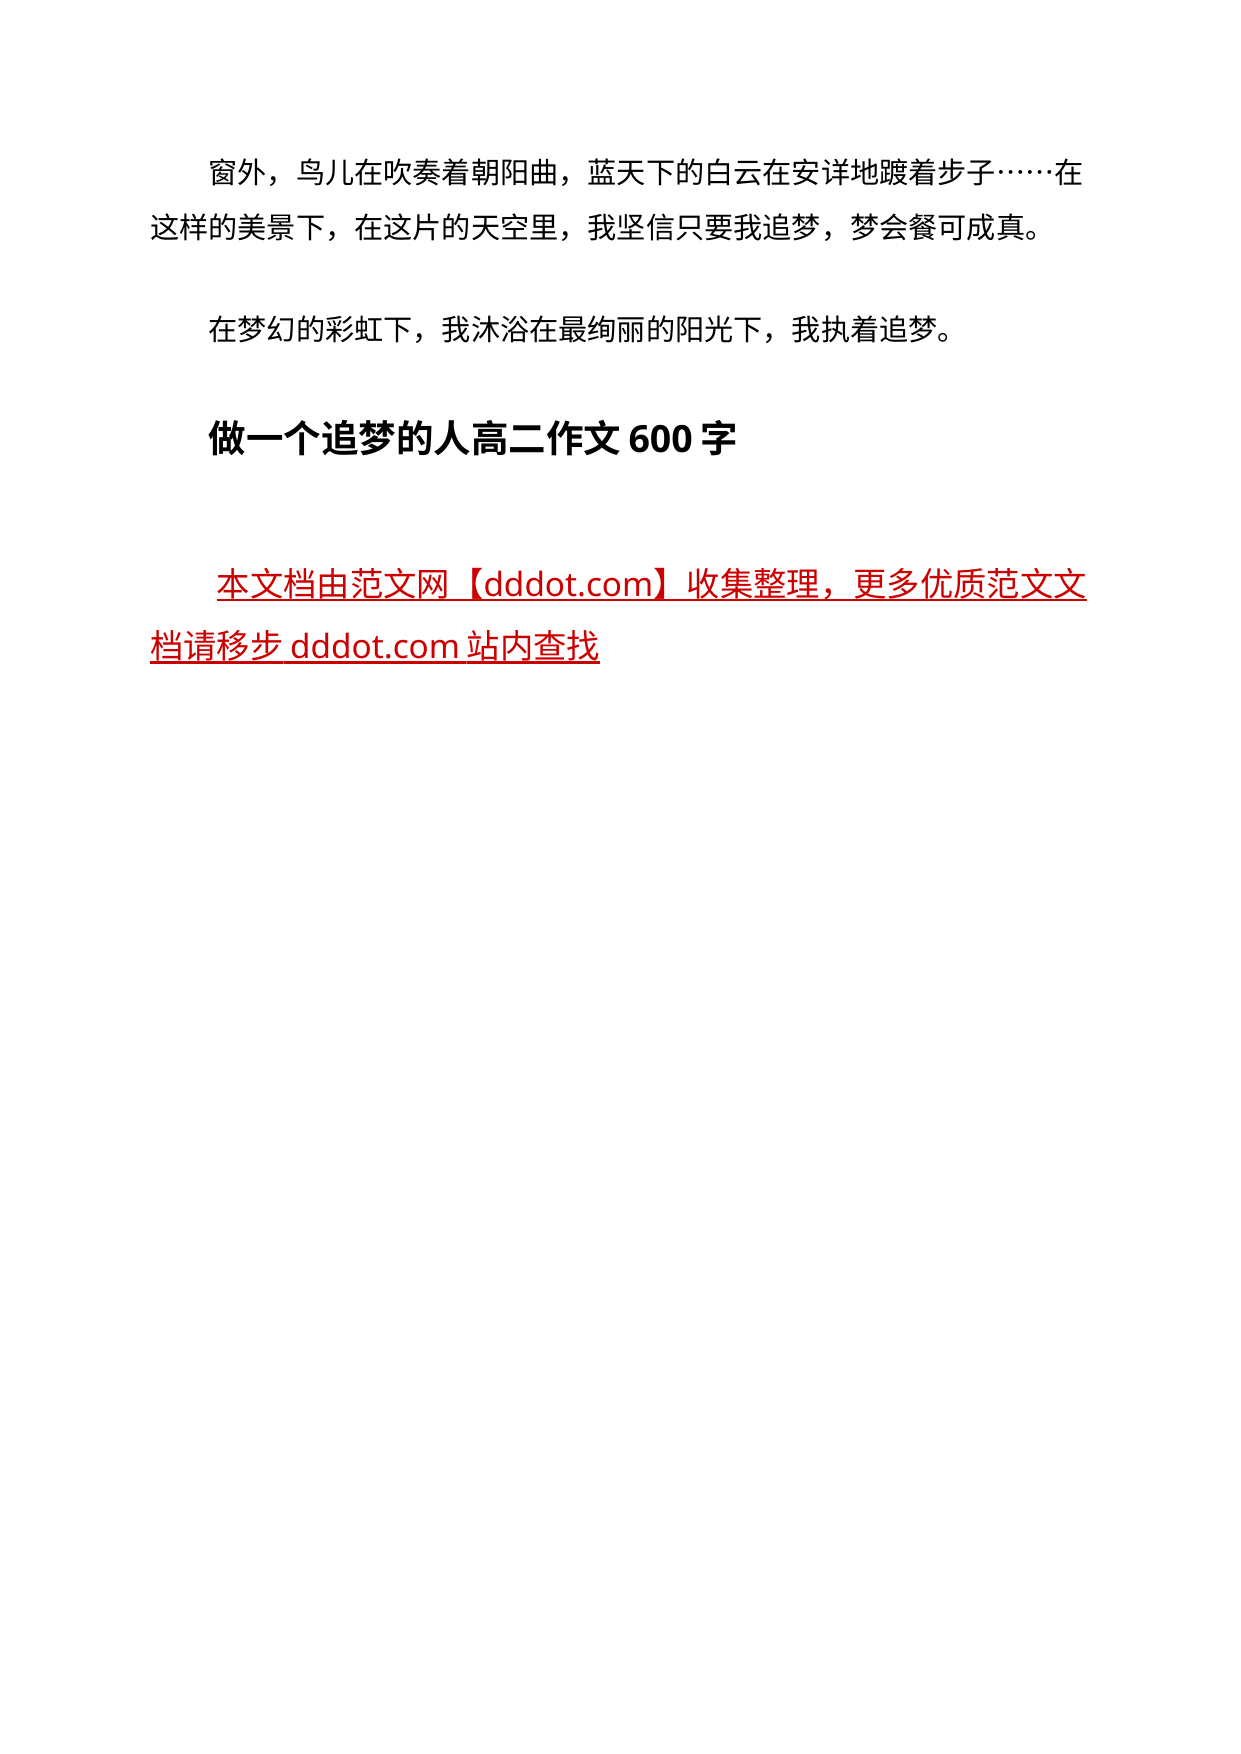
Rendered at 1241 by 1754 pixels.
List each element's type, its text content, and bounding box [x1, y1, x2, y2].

text 窗外，鸟儿在吹奏着朝阳曲，蓝天下的白云在安详地踱着步子……在这样的美景下，在这片的天空里，我坚信只要我追梦，梦会餐可成真。 [150, 150, 1090, 247]
text 做一个追梦的人高二作文600字 [150, 408, 1090, 463]
text 在梦幻的彩虹下，我沐浴在最绚丽的阳光下，我执着追梦。 [150, 307, 1090, 349]
text 本文档由范文网【dddot.com】收集整理，更多优质范文文档请移步dddot.com站内查找 [150, 557, 1090, 668]
